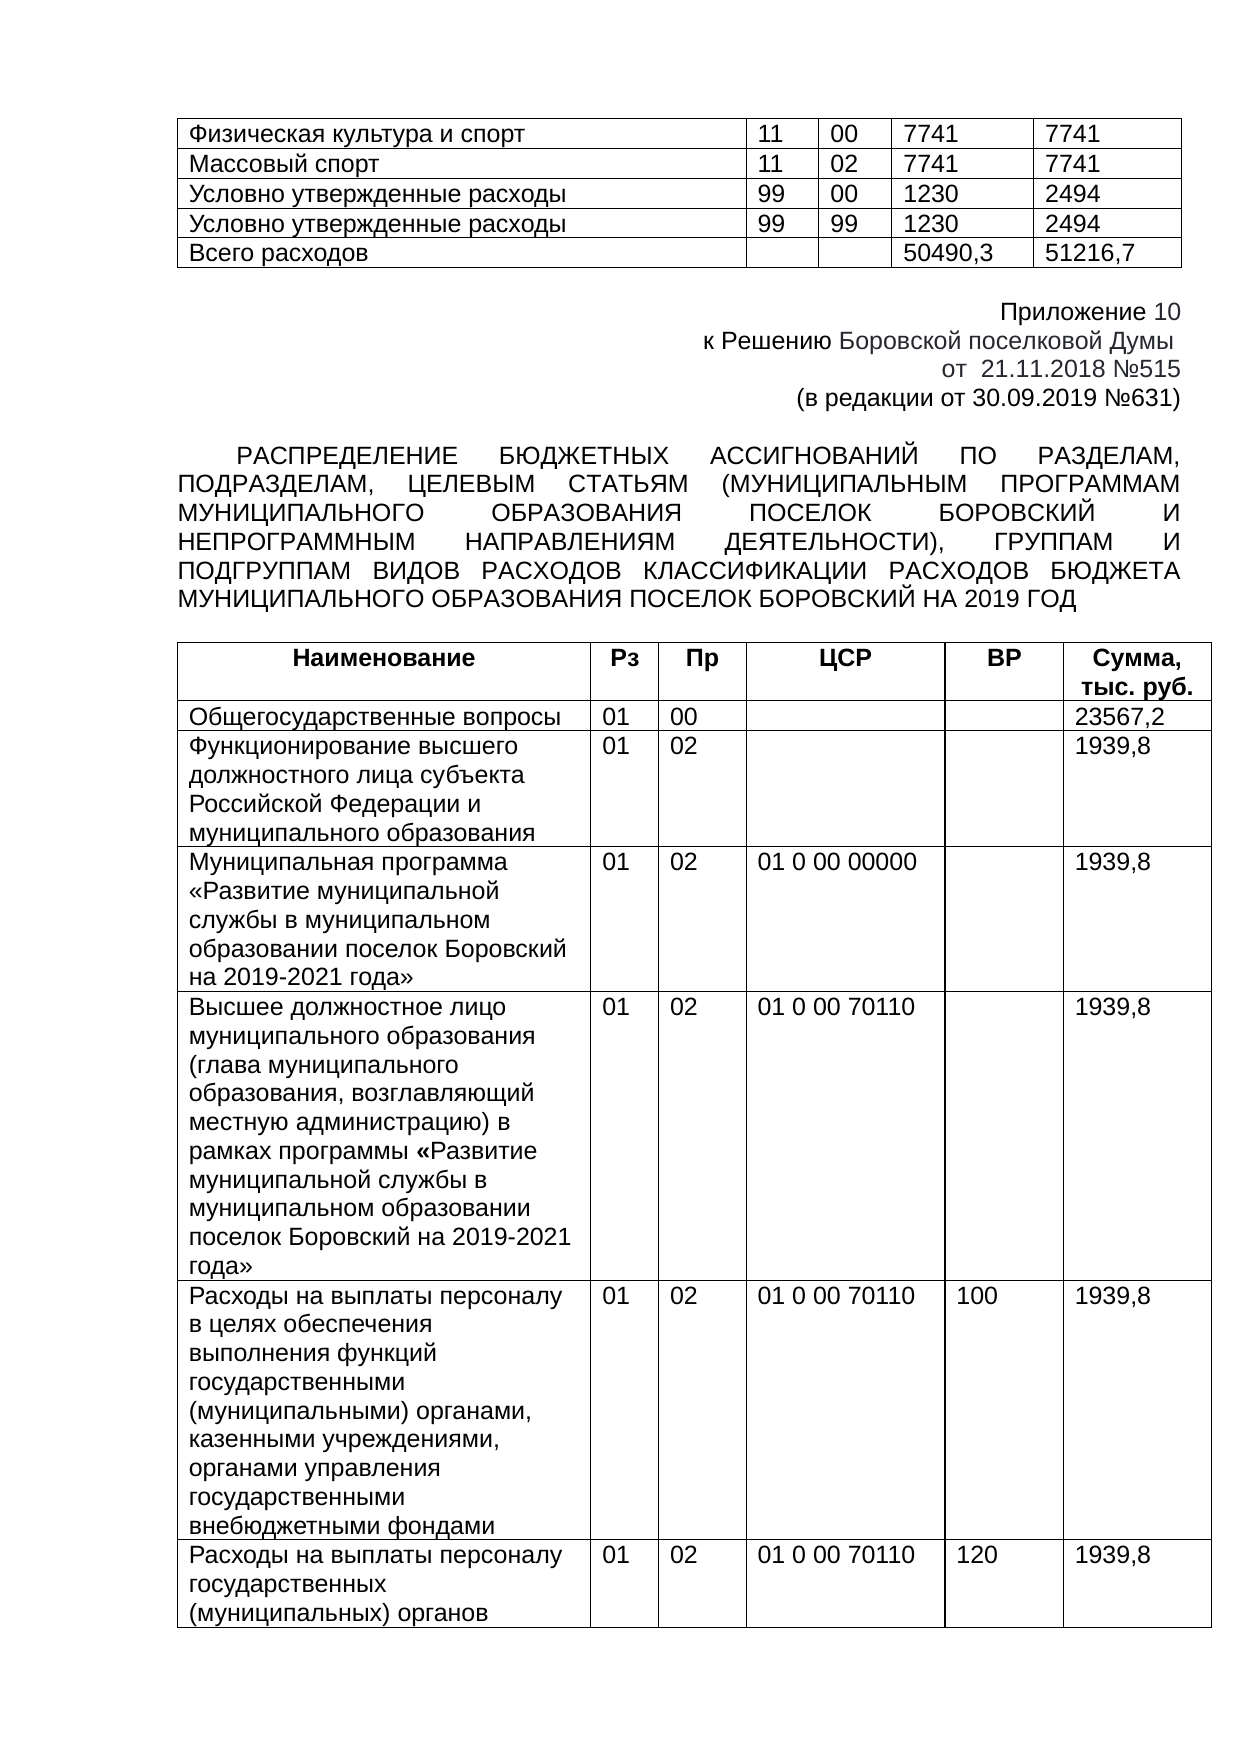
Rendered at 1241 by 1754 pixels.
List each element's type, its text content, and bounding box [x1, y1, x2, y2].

table_cell [747, 731, 944, 846]
table_cell 99 [819, 209, 891, 237]
table_cell 02 [659, 1281, 746, 1539]
table_cell 120 [946, 1540, 1063, 1627]
table_cell Функционирование высшего должностного лица субъекта Российской Федерации и муниципального образования [178, 731, 590, 846]
table_cell 7741 [892, 119, 1033, 148]
table_cell 01 0 00 70110 [747, 1540, 944, 1627]
table_cell Муниципальная программа «Развитие муниципальной службы в муниципальном образовании поселок Боровский на 2019-2021 года» [178, 847, 590, 991]
table_cell 1230 [892, 179, 1033, 207]
table_cell 11 [747, 149, 818, 178]
table_header Наименование [178, 643, 590, 700]
table_cell [946, 731, 1063, 846]
table_cell 00 [819, 179, 891, 207]
table_cell 02 [659, 992, 746, 1279]
table_cell 1939,8 [1064, 992, 1211, 1279]
table_cell 01 [591, 1540, 658, 1627]
table_cell 01 0 00 70110 [747, 1281, 944, 1539]
table_cell 1939,8 [1064, 1281, 1211, 1539]
table_cell 01 [591, 701, 658, 730]
table_cell 02 [659, 731, 746, 846]
table_cell Условно утвержденные расходы [178, 209, 746, 237]
table_cell [747, 238, 818, 267]
table_cell 51216,7 [1034, 238, 1181, 267]
table_cell 11 [747, 119, 818, 148]
table_cell 7741 [892, 149, 1033, 178]
table_header Рз [591, 643, 658, 700]
table_cell 1230 [892, 209, 1033, 237]
table_cell 2494 [1034, 209, 1181, 237]
table_cell 02 [659, 1540, 746, 1627]
table_cell 1939,8 [1064, 1540, 1211, 1627]
table_header ВР [946, 643, 1063, 700]
table_cell 01 0 00 70110 [747, 992, 944, 1279]
table_cell Физическая культура и спорт [178, 119, 746, 148]
table_header Сумма, тыс. руб. [1064, 643, 1211, 700]
table_cell Расходы на выплаты персоналу государственных (муниципальных) органов [178, 1540, 590, 1627]
table_header ЦСР [747, 643, 944, 700]
table_cell Условно утвержденные расходы [178, 179, 746, 207]
table_cell 100 [946, 1281, 1063, 1539]
text (в редакции от 30.09.2019 №631) [177, 383, 1181, 412]
table_cell 99 [747, 209, 818, 237]
table_cell [747, 701, 944, 730]
table_cell 01 [591, 992, 658, 1279]
table_cell 00 [659, 701, 746, 730]
table_cell 7741 [1034, 149, 1181, 178]
text Приложение 10 к Решению Боровской поселковой Думы от 21.11.2018 №515 [177, 297, 1181, 383]
table_cell Всего расходов [178, 238, 746, 267]
table_cell 02 [819, 149, 891, 178]
table_cell [946, 701, 1063, 730]
table_cell 00 [819, 119, 891, 148]
table_cell 7741 [1034, 119, 1181, 148]
text РАСПРЕДЕЛЕНИЕ БЮДЖЕТНЫХ АССИГНОВАНИЙ ПО РАЗДЕЛАМ, ПОДРАЗДЕЛАМ, ЦЕЛЕВЫМ СТАТЬЯМ (МУНИЦИПАЛЬНЫМ ПРОГРАММАМ МУНИЦИПАЛЬНОГО ОБРАЗОВАНИЯ ПОСЕЛОК БОРОВСКИЙ И НЕПРОГРАММНЫМ НАПРАВЛЕНИЯМ ДЕЯТЕЛЬНОСТИ), ГРУППАМ И ПОДГРУППАМ ВИДОВ РАСХОДОВ КЛАССИФИКАЦИИ РАСХОДОВ БЮДЖЕТА МУНИЦИПАЛЬНОГО ОБРАЗОВАНИЯ ПОСЕЛОК БОРОВСКИЙ НА 2019 ГОД [177, 441, 1181, 613]
table_cell 01 [591, 1281, 658, 1539]
table_cell 23567,2 [1064, 701, 1211, 730]
table_cell Высшее должностное лицо муниципального образования (глава муниципального образования, возглавляющий местную администрацию) в рамках программы «Развитие муниципальной службы в муниципальном образовании поселок Боровский на 2019-2021 года» [178, 992, 590, 1279]
table_cell 01 [591, 847, 658, 991]
table_header Пр [659, 643, 746, 700]
table_cell 01 [591, 731, 658, 846]
table_cell [946, 847, 1063, 991]
table_cell 1939,8 [1064, 731, 1211, 846]
table_cell Массовый спорт [178, 149, 746, 178]
table_cell Общегосударственные вопросы [178, 701, 590, 730]
table_cell 1939,8 [1064, 847, 1211, 991]
table_cell 02 [659, 847, 746, 991]
table_cell Расходы на выплаты персоналу в целях обеспечения выполнения функций государственными (муниципальными) органами, казенными учреждениями, органами управления государственными внебюджетными фондами [178, 1281, 590, 1539]
table_cell 50490,3 [892, 238, 1033, 267]
table_cell 99 [747, 179, 818, 207]
table_cell [819, 238, 891, 267]
table_cell [946, 992, 1063, 1279]
table_cell 2494 [1034, 179, 1181, 207]
table_cell 01 0 00 00000 [747, 847, 944, 991]
